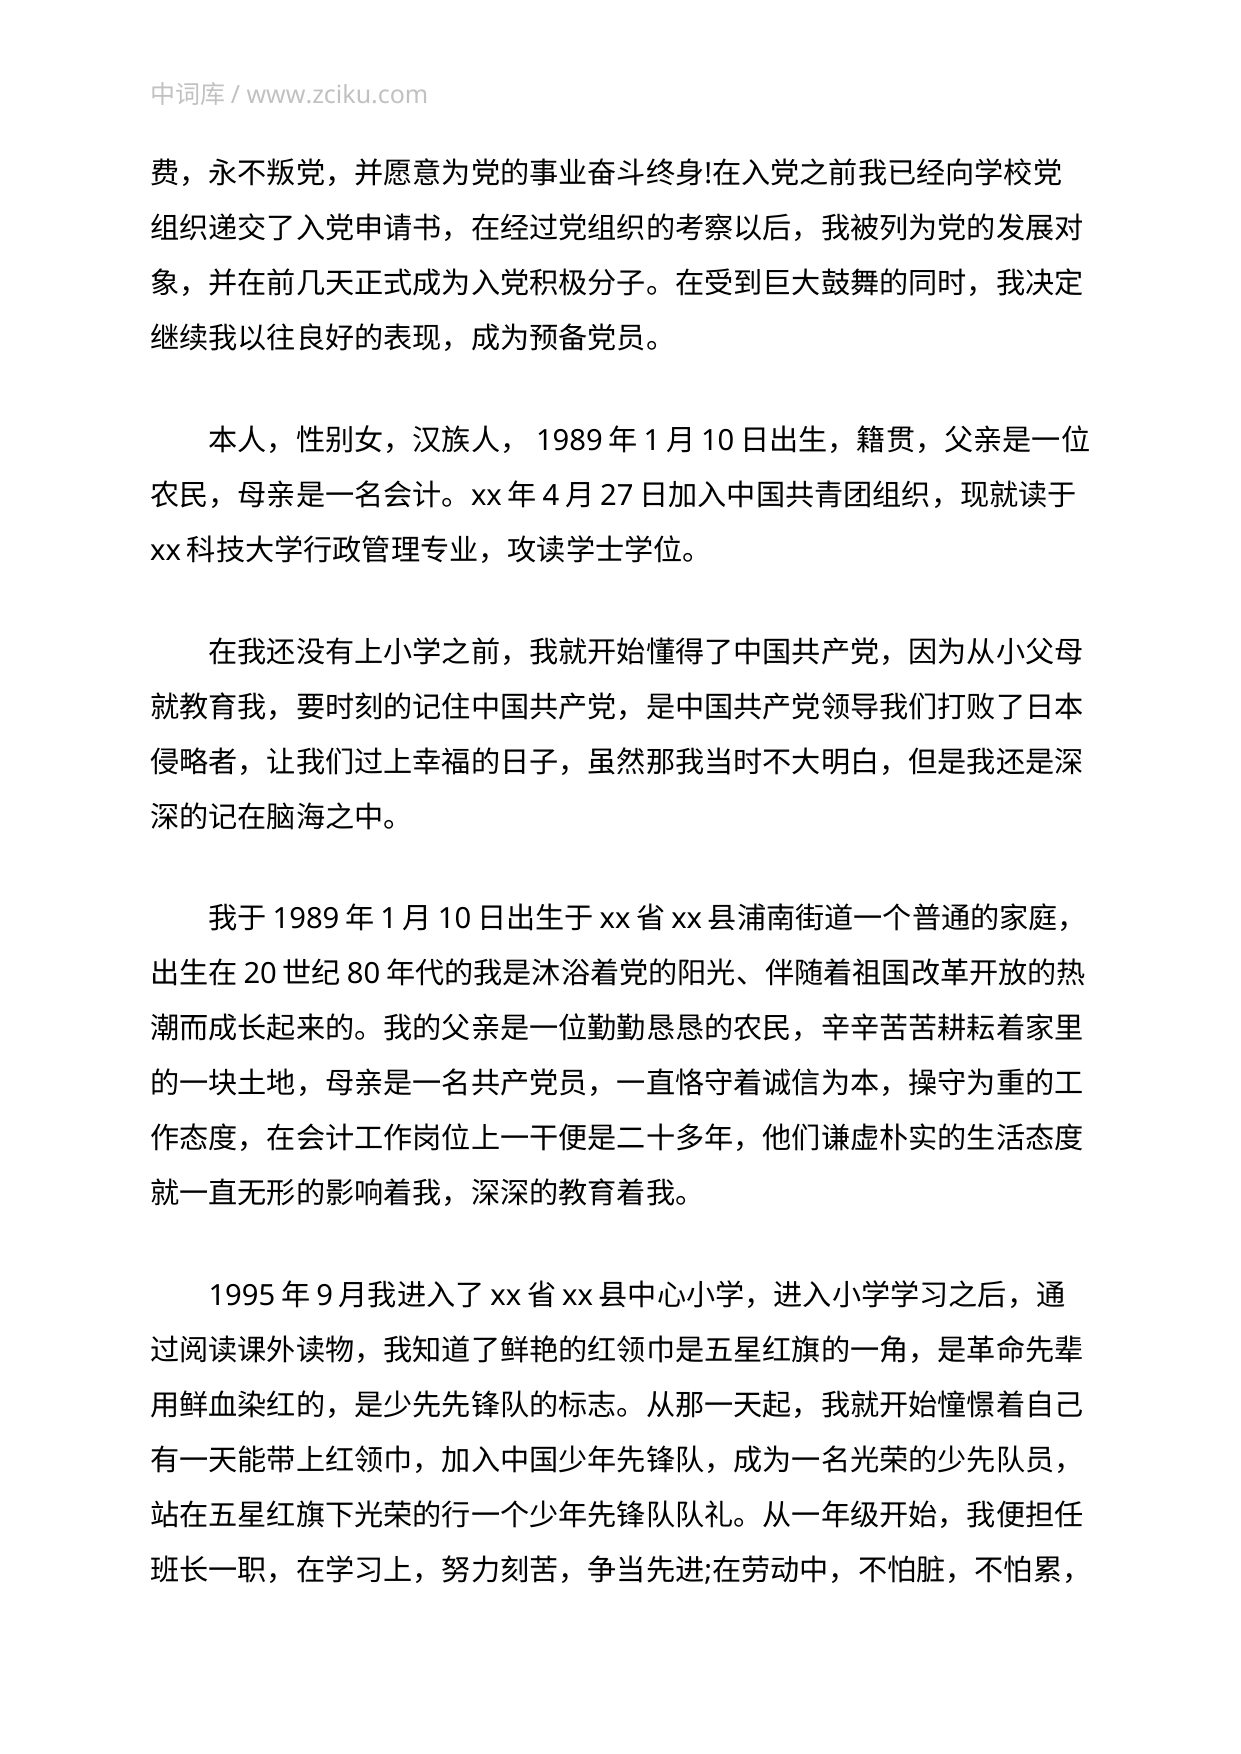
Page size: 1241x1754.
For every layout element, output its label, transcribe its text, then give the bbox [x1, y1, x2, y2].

text 在我还没有上小学之前，我就开始懂得了中国共产党，因为从小父母就教育我，要时刻的记住中国共产党，是中国共产党领导我们打败了日本侵略者，让我们过上幸福的日子，虽然那我当时不大明白，但是我还是深深的记在脑海之中。 [150, 628, 1090, 836]
text 我于1989年1月10日出生于xx省xx县浦南街道一个普通的家庭，出生在20世纪80年代的我是沐浴着党的阳光、伴随着祖国改革开放的热潮而成长起来的。我的父亲是一位勤勤恳恳的农民，辛辛苦苦耕耘着家里的一块土地，母亲是一名共产党员，一直恪守着诚信为本，操守为重的工作态度，在会计工作岗位上一干便是二十多年，他们谦虚朴实的生活态度就一直无形的影响着我，深深的教育着我。 [150, 895, 1090, 1212]
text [150, 1271, 1090, 1588]
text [150, 150, 1090, 357]
text 本人，性别女，汉族人， 1989年1月10日出生，籍贯，父亲是一位农民，母亲是一名会计。xx年4月27日加入中国共青团组织，现就读于xx科技大学行政管理专业，攻读学士学位。 [150, 417, 1090, 569]
